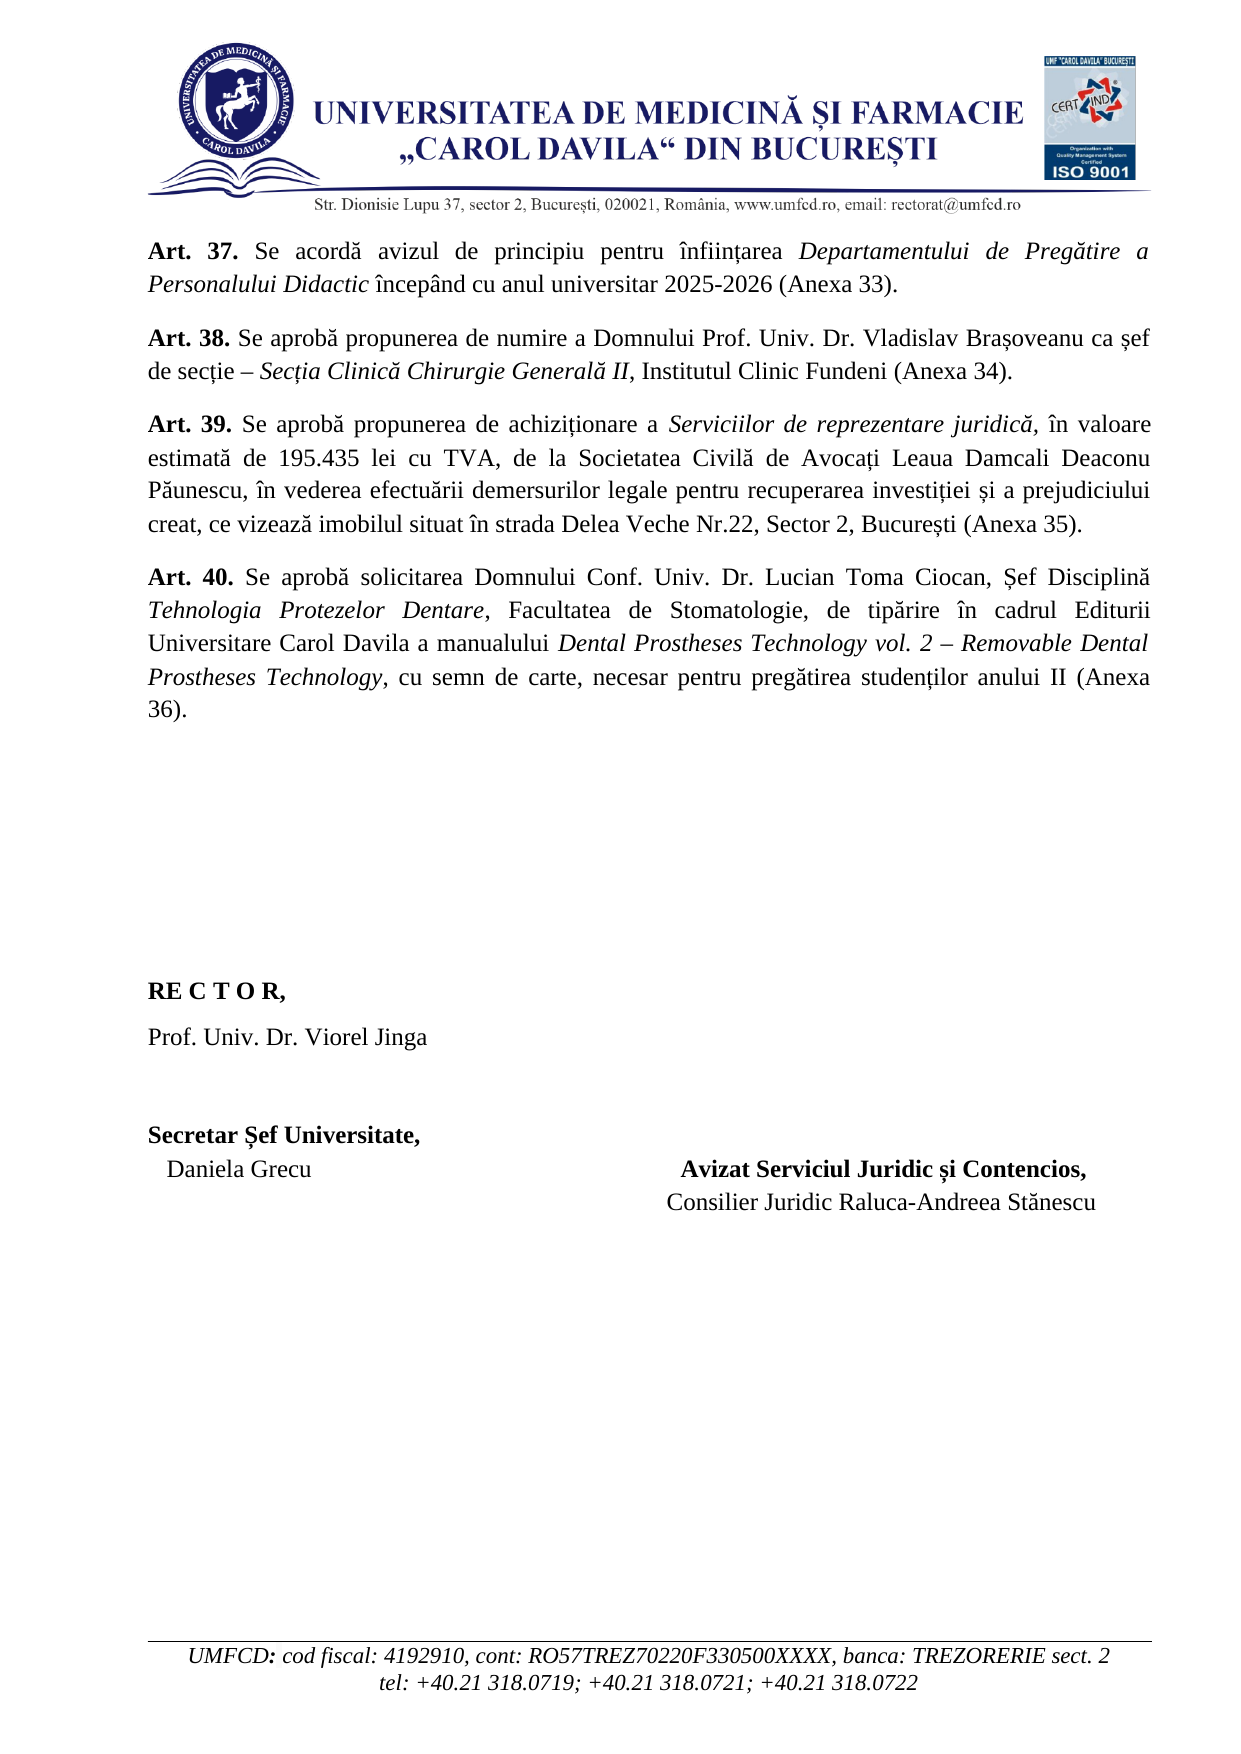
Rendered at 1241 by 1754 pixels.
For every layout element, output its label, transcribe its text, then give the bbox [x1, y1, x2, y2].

text Art. 40. Se aprobă solicitarea Domnului Conf. Univ. Dr. Lucian Toma Ciocan, Șef Disciplină Tehnologia Protezelor Dentare, Facultatea de Stomatologie, de tipărire în cadrul Editurii Universitare Carol Davila a manualului Dental Prostheses Technology vol. 2 – Removable Dental Prostheses Technology, cu semn de carte, necesar pentru pregătirea studenților anului II (Anexa 36). [148, 562, 1152, 596]
text Art. 37. Se acordă avizul de principiu pentru înființarea Departamentului de Pregătire a Personalului Didactic începând cu anul universitar 2025-2026 (Anexa 33). [148, 236, 1152, 298]
text Art. 39. Se aprobă propunerea de achiziționare a Serviciilor de reprezentare juridică, în valoare estimată de 195.435 lei cu TVA, de la Societatea Civilă de Avocați Leaua Damcali Deaconu Păunescu, în vederea efectuării demersurilor legale pentru recuperarea investiției și a prejudiciului creat, ce vizează imobilul situat în strada Delea Veche Nr.22, Sector 2, București (Anexa 35). [148, 409, 1152, 537]
text Secretar Șef Universitate, [148, 1121, 1152, 1149]
picture [147, 41, 1152, 214]
text Consilier Juridic Raluca-Andreea Stănescu [148, 1187, 1152, 1215]
text Daniela Grecu Avizat Serviciul Juridic și Contencios, [148, 1154, 1152, 1182]
text Art. 38. Se aprobă propunerea de numire a Domnului Prof. Univ. Dr. Vladislav Brașoveanu ca șef de secție – Secția Clinică Chirurgie Generală II, Institutul Clinic Fundeni (Anexa 34). [148, 323, 1152, 384]
text Prof. Univ. Dr. Viorel Jinga [148, 1022, 1152, 1050]
text RE C T O R, [148, 976, 1152, 1005]
text Art. 40. Se aprobă solicitarea Domnului Conf. Univ. Dr. Lucian Toma Ciocan, Șef Disciplină Tehnologia Protezelor Dentare, Facultatea de Stomatologie, de tipărire în cadrul Editurii Universitare Carol Davila a manualului Dental Prostheses Technology vol. 2 – Removable Dental Prostheses Technology, cu semn de carte, necesar pentru pregătirea studenților anului II (Anexa 36). [148, 624, 1152, 723]
